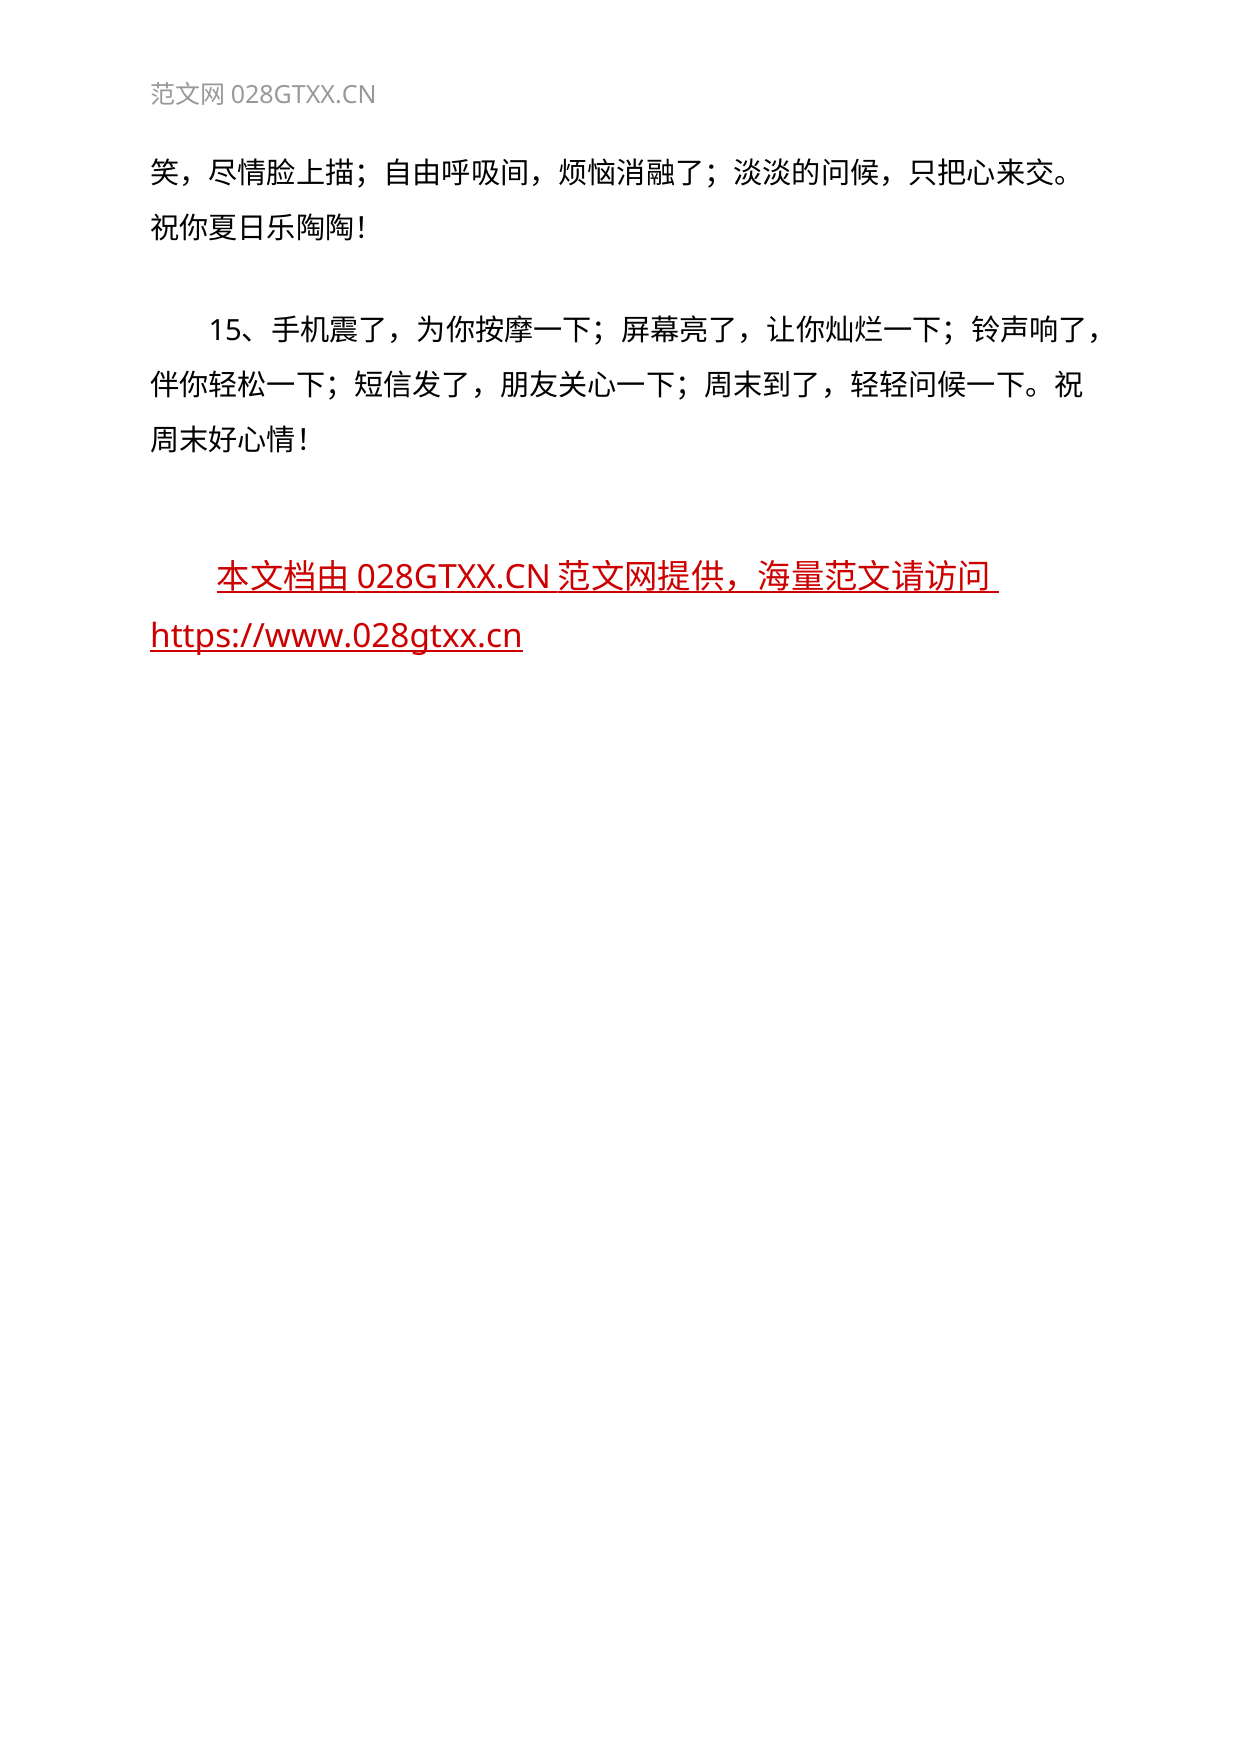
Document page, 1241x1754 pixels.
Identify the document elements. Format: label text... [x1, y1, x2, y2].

text 本文档由028GTXX.CN范文网提供，海量范文请访问 https://www.028gtxx.cn [150, 549, 1090, 657]
text 15、手机震了，为你按摩一下；屏幕亮了，让你灿烂一下；铃声响了，伴你轻松一下；短信发了，朋友关心一下；周末到了，轻轻问候一下。祝周末好心情！ [150, 307, 1090, 459]
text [150, 150, 1090, 247]
